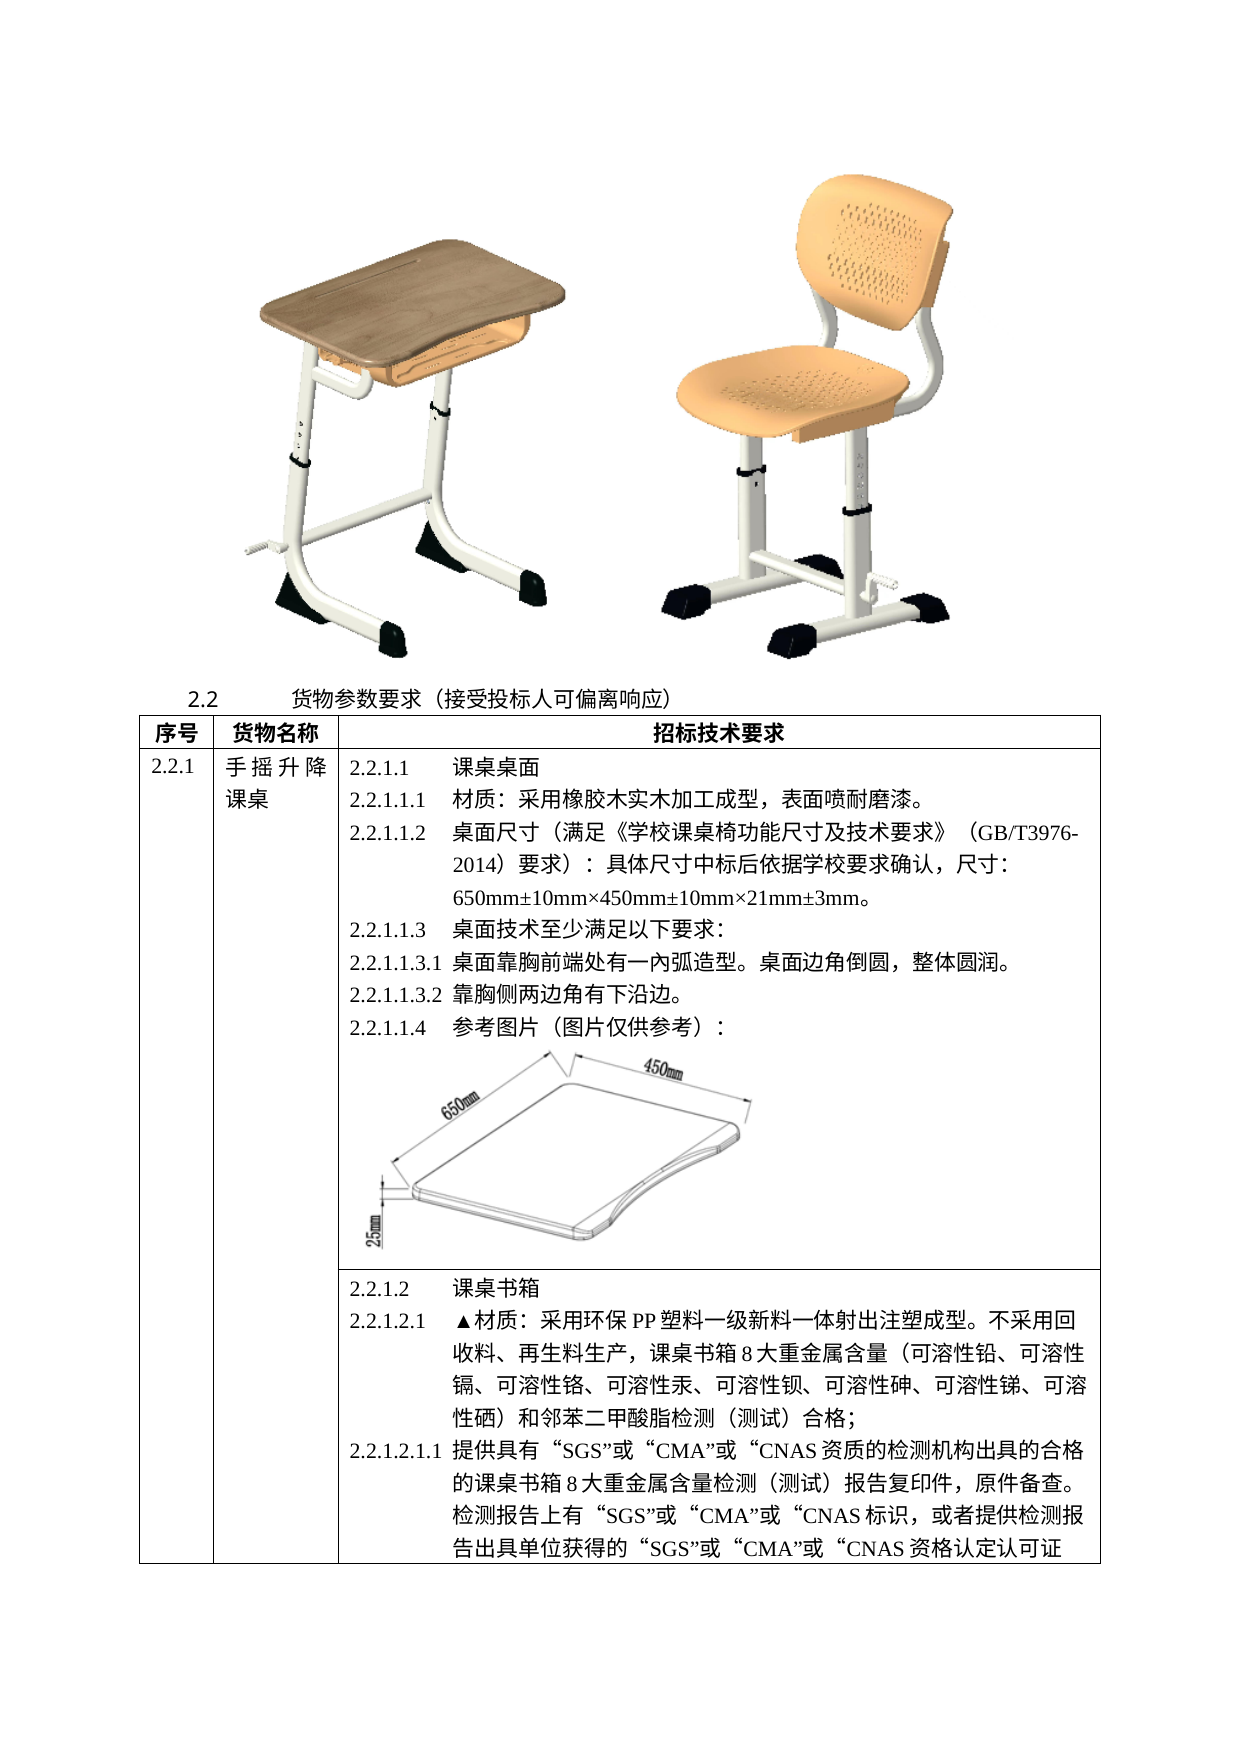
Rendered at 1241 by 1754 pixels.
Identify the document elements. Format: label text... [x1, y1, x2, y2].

table_header 招标技术要求 [339, 716, 1100, 748]
table_cell [140, 749, 213, 1563]
table_header 货物名称 [214, 716, 338, 748]
table_cell 手摇升降课桌 [214, 749, 338, 1563]
picture [187, 162, 1015, 669]
table_cell 课桌桌面 材质：采用橡胶木实木加工成型，表面喷耐磨漆。 桌面尺寸（满足《学校课桌椅功能尺寸及技术要求》（GB/T3976-2014）要求）：具体尺寸中标后依据学校要求确认，尺寸：650mm±10mm×450mm±10mm×21mm±3mm。 桌面技术至少满足以下要求： 桌面靠胸前端处有一內弧造型。桌面边角倒圆，整体圆润。 靠胸侧两边角有下沿边。 参考图片（图片仅供参考）： [339, 749, 1100, 1269]
list 货物参数要求（接受投标人可偏离响应） [187, 682, 1053, 714]
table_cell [339, 1270, 1100, 1563]
table_header 序号 [140, 716, 213, 748]
picture [349, 1041, 762, 1256]
